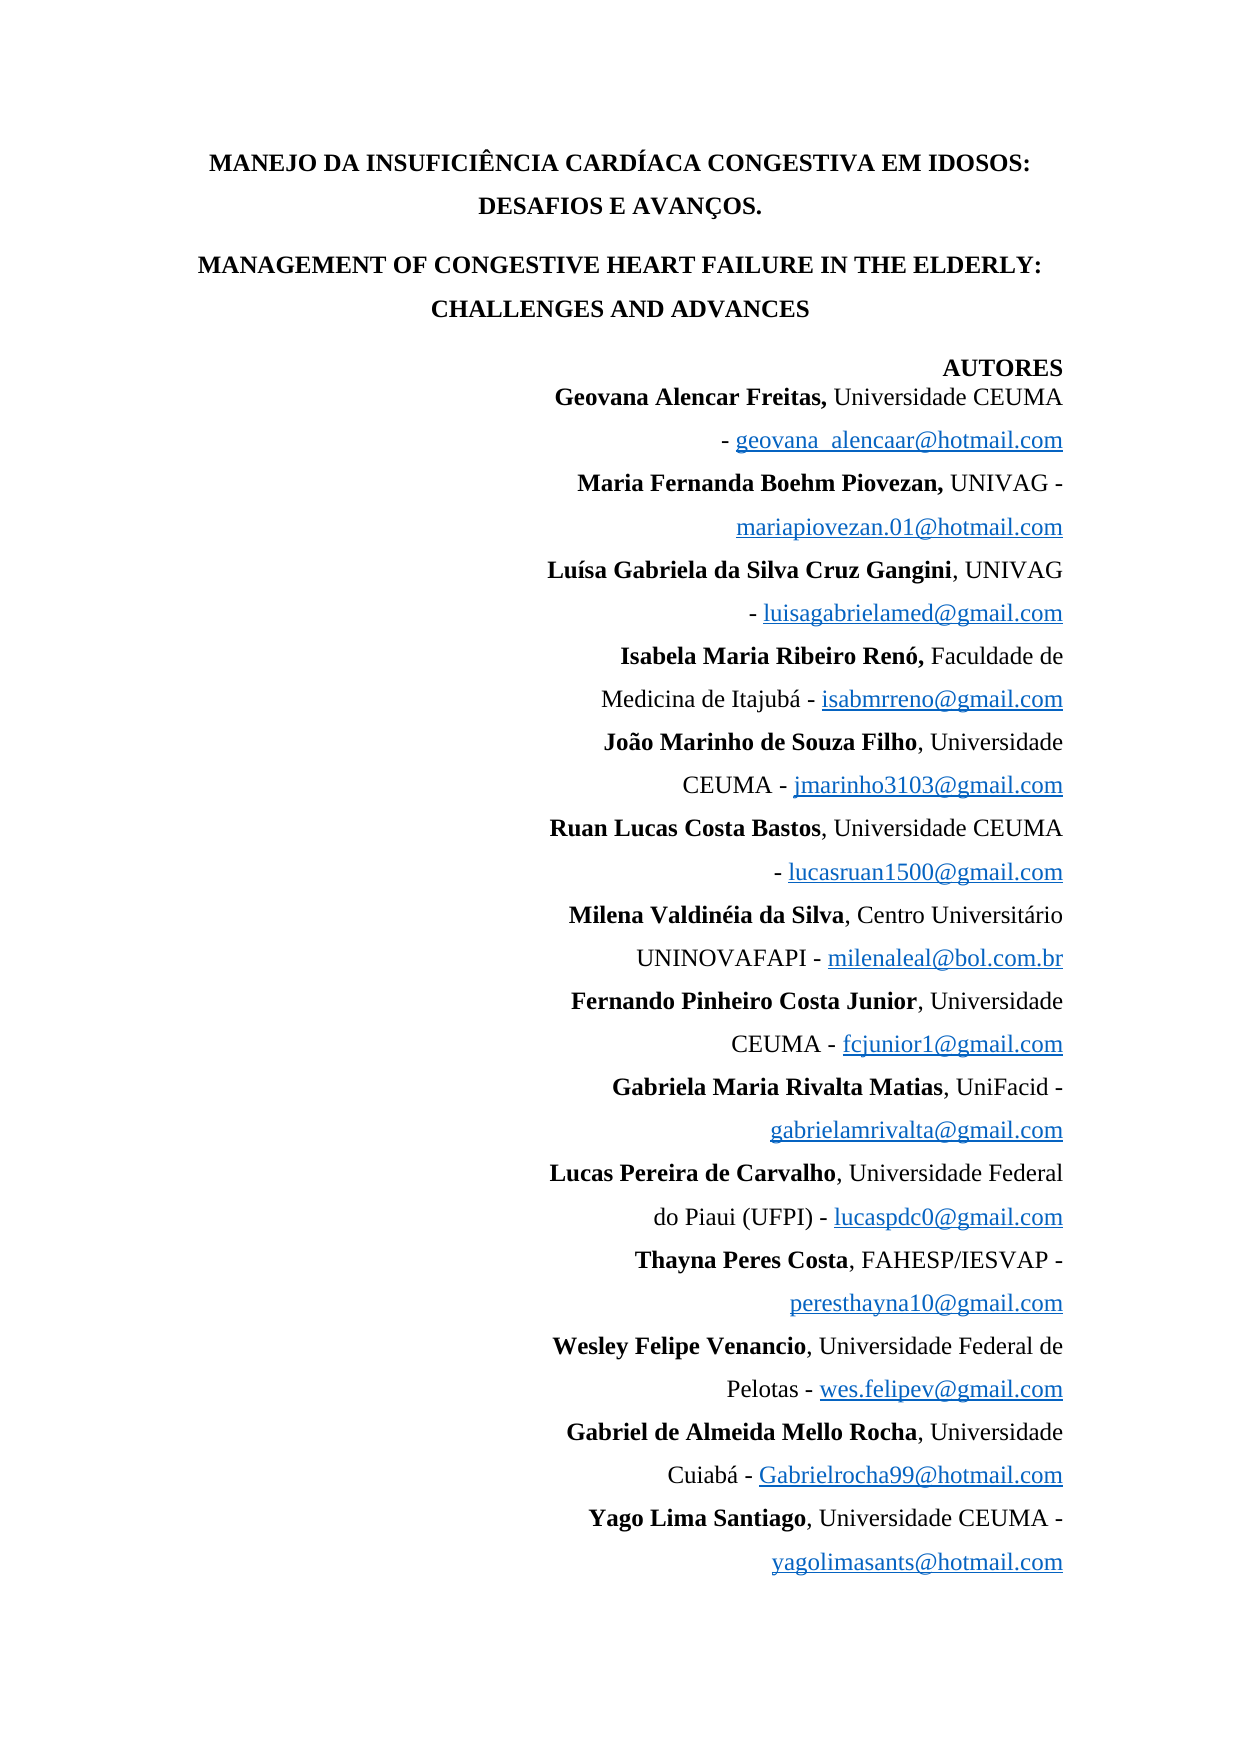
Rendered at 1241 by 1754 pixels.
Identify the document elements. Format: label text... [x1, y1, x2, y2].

text MANAGEMENT OF CONGESTIVE HEART FAILURE IN THE ELDERLY: CHALLENGES AND ADVANCES [177, 251, 1063, 322]
text AUTORES [177, 353, 1063, 382]
text Wesley Felipe Venancio, Universidade Federal de Pelotas - wes.felipev@gmail.com [546, 1331, 1063, 1403]
text Fernando Pinheiro Costa Junior, Universidade CEUMA - fcjunior1@gmail.com [546, 986, 1063, 1058]
text Ruan Lucas Costa Bastos, Universidade CEUMA - lucasruan1500@gmail.com [546, 813, 1063, 885]
text Isabela Maria Ribeiro Renó, Faculdade de Medicina de Itajubá - isabmrreno@gmail.com [546, 641, 1063, 713]
text Thayna Peres Costa, FAHESP/IESVAP - peresthayna10@gmail.com [546, 1245, 1063, 1317]
text Gabriel de Almeida Mello Rocha, Universidade Cuiabá - Gabrielrocha99@hotmail.com [546, 1417, 1063, 1489]
text Maria Fernanda Boehm Piovezan, UNIVAG - mariapiovezan.01@hotmail.com [546, 468, 1063, 540]
text Luísa Gabriela da Silva Cruz Gangini, UNIVAG - luisagabrielamed@gmail.com [546, 555, 1063, 627]
text Geovana Alencar Freitas, Universidade CEUMA - geovana_alencaar@hotmail.com [546, 382, 1063, 454]
text MANEJO DA INSUFICIÊNCIA CARDÍACA CONGESTIVA EM IDOSOS: DESAFIOS E AVANÇOS. [177, 148, 1063, 219]
text João Marinho de Souza Filho, Universidade CEUMA - jmarinho3103@gmail.com [546, 727, 1063, 799]
text Lucas Pereira de Carvalho, Universidade Federal do Piaui (UFPI) - lucaspdc0@gmail.com [546, 1158, 1063, 1230]
text Yago Lima Santiago, Universidade CEUMA - yagolimasants@hotmail.com [546, 1503, 1063, 1575]
text Gabriela Maria Rivalta Matias, UniFacid - gabrielamrivalta@gmail.com [546, 1072, 1063, 1144]
text Milena Valdinéia da Silva, Centro Universitário UNINOVAFAPI - milenaleal@bol.com.br [546, 900, 1063, 972]
